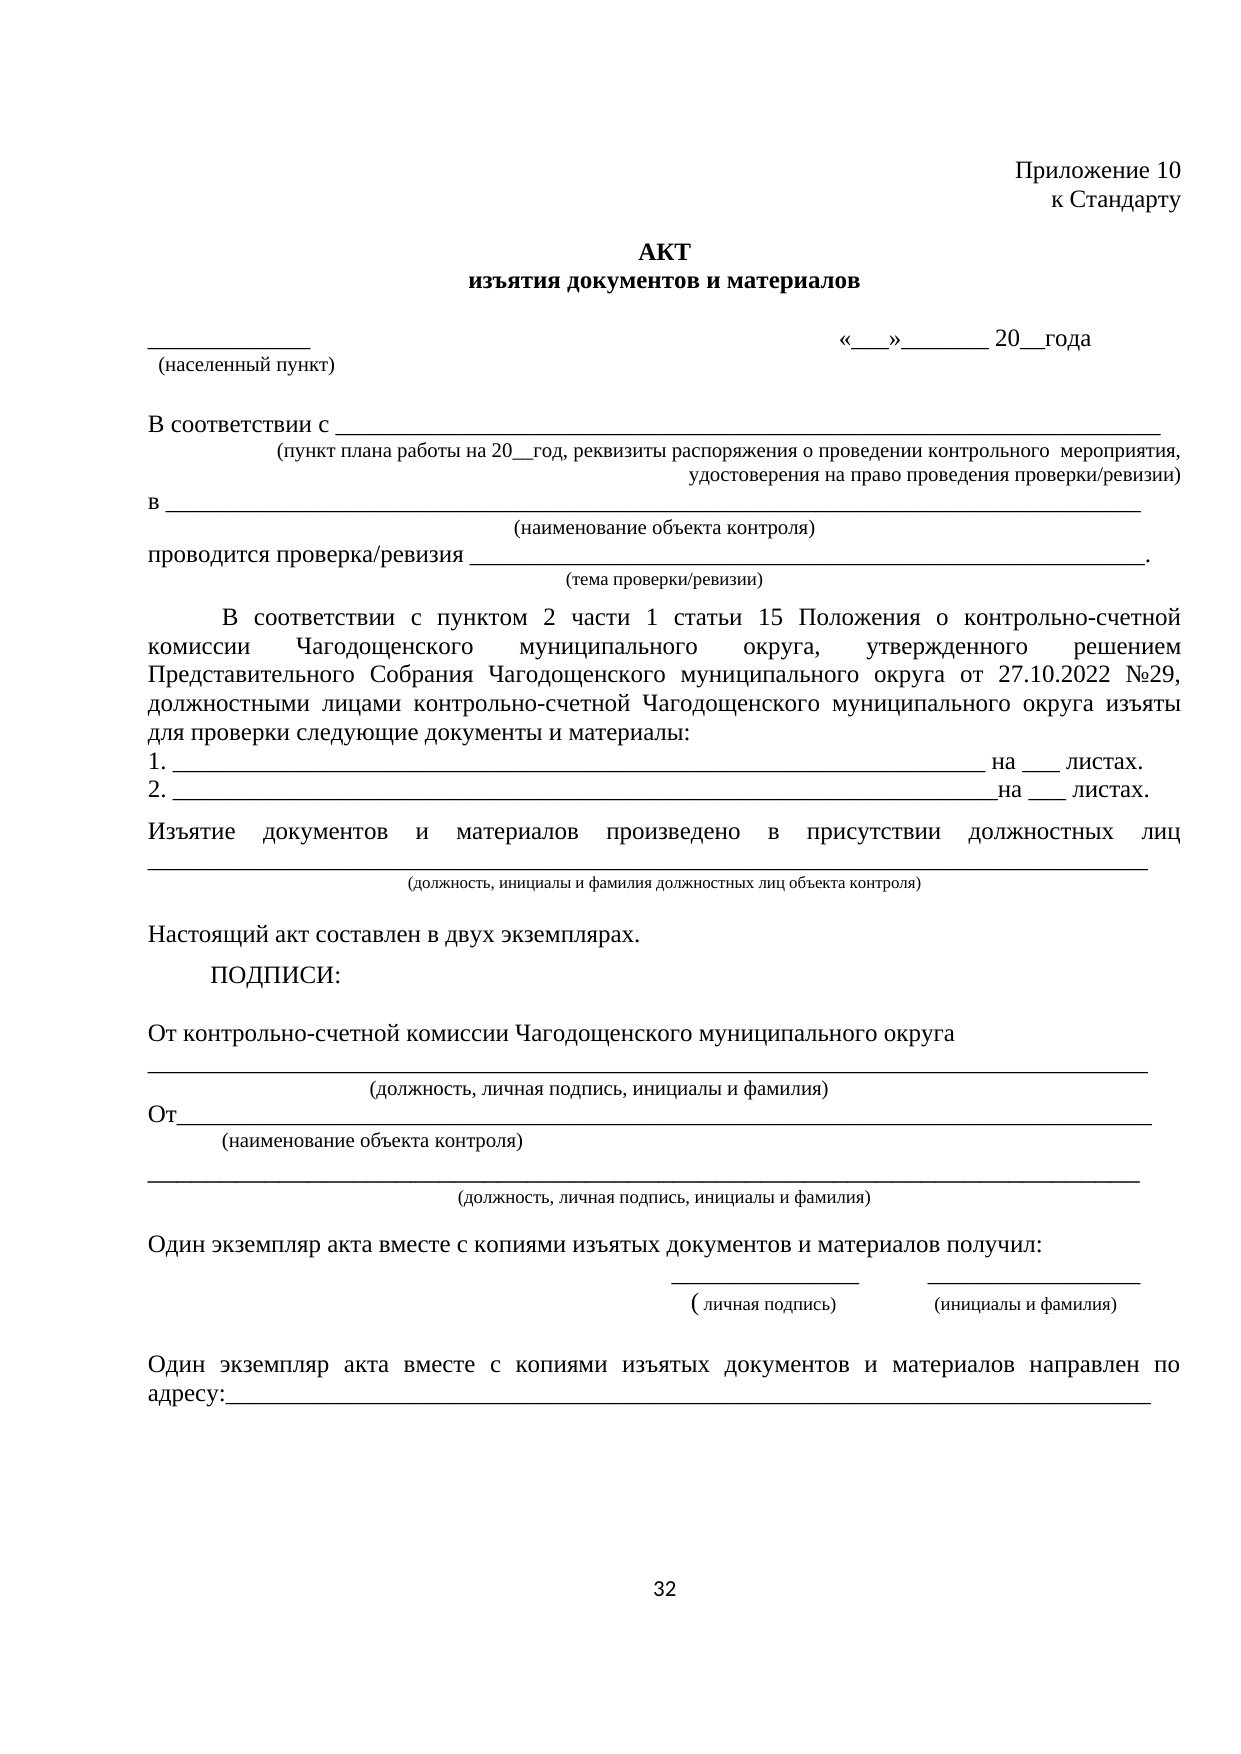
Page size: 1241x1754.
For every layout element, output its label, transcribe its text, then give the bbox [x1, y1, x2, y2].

text (должность, личная подпись, инициалы и фамилия) [148, 1076, 1181, 1099]
text к Стандарту [148, 184, 1181, 213]
text (должность, инициалы и фамилия должностных лиц объекта контроля) [148, 873, 1182, 907]
text (тема проверки/ревизии) [148, 568, 1181, 589]
text _______________ _________________ [443, 1258, 1181, 1287]
text В соответствии с пунктом 2 части 1 статьи 15 Положения о контрольно-счетной комиссии Чагодощенского муниципального округа, утвержденного решением Представительного Собрания Чагодощенского муниципального округа от 27.10.2022 №29, должностными лицами контрольно-счетной Чагодощенского муниципального округа изъяты для проверки следующие документы и материалы: [148, 602, 1182, 746]
text Изъятие документов и материалов произведено в присутствии должностных лиц ________________________________________________________________________________ [148, 816, 1182, 873]
text Один экземпляр акта вместе с копиями изъятых документов и материалов направлен по адресу:__________________________________________________________________________ [148, 1349, 1181, 1406]
text Один экземпляр акта вместе с копиями изъятых документов и материалов получил: [148, 1229, 1181, 1258]
text Приложение 10 [148, 155, 1181, 184]
text проводится проверка/ревизия ______________________________________________________. [148, 539, 1181, 568]
text (наименование объекта контроля) [148, 515, 1181, 539]
text 1. _________________________________________________________________ на ___ листах. [148, 746, 1182, 774]
text От контрольно-счетной комиссии Чагодощенского муниципального округа [148, 1018, 1181, 1047]
text в ______________________________________________________________________________ [148, 486, 1181, 515]
text ПОДПИСИ: [148, 961, 1181, 989]
text (должность, личная подпись, инициалы и фамилия) [148, 1186, 1181, 1207]
text АКТ [148, 237, 1181, 266]
text (населенный пункт) [148, 352, 1181, 376]
text 2. __________________________________________________________________на ___ листах. [148, 774, 1182, 803]
text ( личная подпись) (инициалы и фамилия) [148, 1287, 1181, 1315]
text ________________________________________________________________________________ [148, 1047, 1181, 1076]
text ____________________________________________________________________ [148, 1152, 1181, 1186]
text (наименование объекта контроля) [148, 1128, 1181, 1152]
text В соответствии с __________________________________________________________________ [148, 409, 1211, 438]
text Настоящий акт составлен в двух экземплярах. [148, 919, 1211, 948]
text _____________ «___»_______ 20__года [148, 323, 1181, 352]
text От______________________________________________________________________________ [148, 1099, 1181, 1128]
text изъятия документов и материалов [148, 266, 1181, 294]
text (пункт плана работы на 20__год, реквизиты распоряжения о проведении контрольного мероприятия, удостоверения на право проведения проверки/ревизии) [148, 438, 1181, 486]
